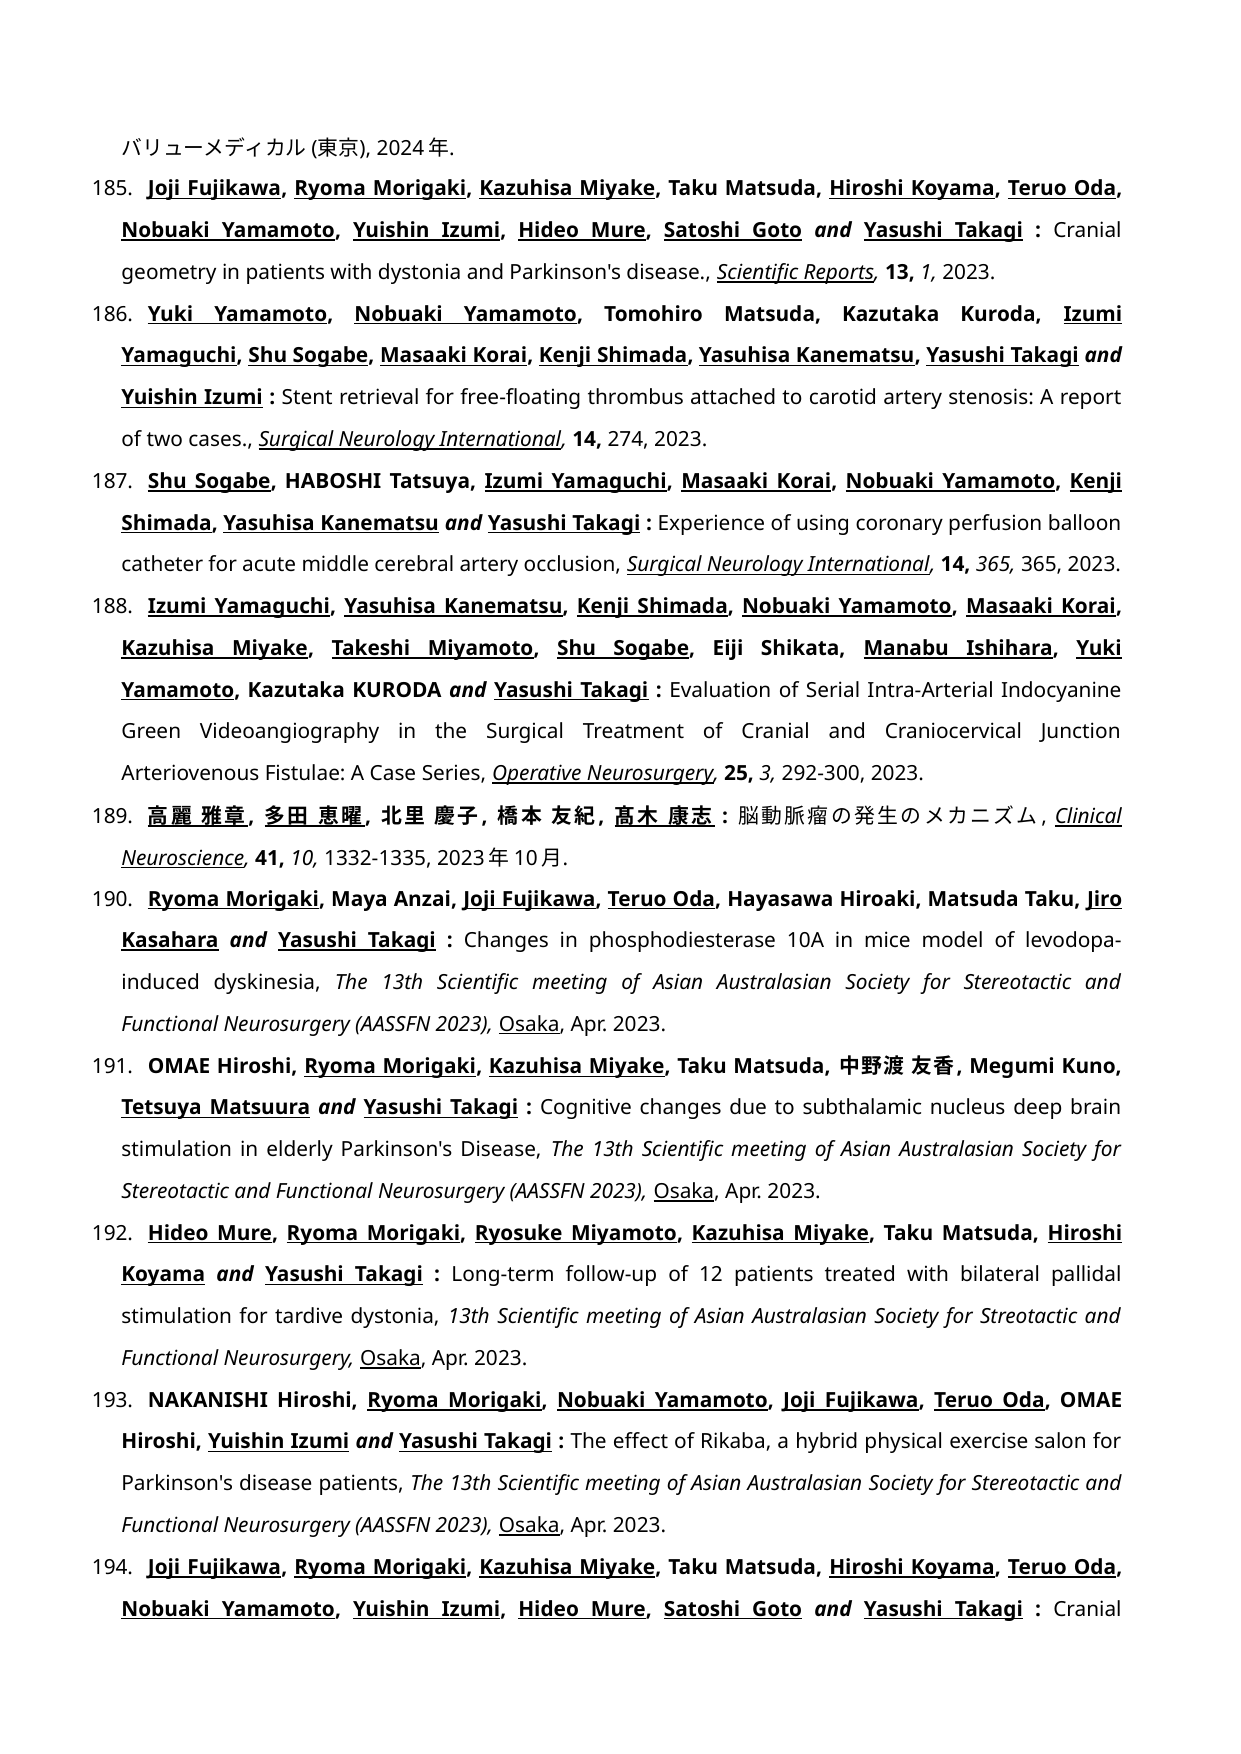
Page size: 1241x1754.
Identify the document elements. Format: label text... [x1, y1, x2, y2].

list Joji Fujikawa, Ryoma Morigaki, Kazuhisa Miyake, Taku Matsuda, Hiroshi Koyama, Teruo Oda, Nobuaki Yamamoto, Yuishin Izumi, Hideo Mure, Satoshi Goto and Yasushi Takagi : Cranial geometry in patients with dystonia and Parkinson's disease., Scientific Reports, 13, 1, 2023. [92, 167, 1122, 292]
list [92, 125, 1122, 167]
list Yuki Yamamoto, Nobuaki Yamamoto, Tomohiro Matsuda, Kazutaka Kuroda, Izumi Yamaguchi, Shu Sogabe, Masaaki Korai, Kenji Shimada, Yasuhisa Kanematsu, Yasushi Takagi and Yuishin Izumi : Stent retrieval for free-floating thrombus attached to carotid artery stenosis: A report of two cases., Surgical Neurology International, 14, 274, 2023. [92, 292, 1122, 459]
list OMAE Hiroshi, Ryoma Morigaki, Kazuhisa Miyake, Taku Matsuda, 中野渡 友香, Megumi Kuno, Tetsuya Matsuura and Yasushi Takagi : Cognitive changes due to subthalamic nucleus deep brain stimulation in elderly Parkinson's Disease, The 13th Scientific meeting of Asian Australasian Society for Stereotactic and Functional Neurosurgery (AASSFN 2023), Osaka, Apr. 2023. [92, 1044, 1122, 1211]
list Izumi Yamaguchi, Yasuhisa Kanematsu, Kenji Shimada, Nobuaki Yamamoto, Masaaki Korai, Kazuhisa Miyake, Takeshi Miyamoto, Shu Sogabe, Eiji Shikata, Manabu Ishihara, Yuki Yamamoto, Kazutaka KURODA and Yasushi Takagi : Evaluation of Serial Intra-Arterial Indocyanine Green Videoangiography in the Surgical Treatment of Cranial and Craniocervical Junction Arteriovenous Fistulae: A Case Series, Operative Neurosurgery, 25, 3, 292-300, 2023. [92, 584, 1122, 793]
list NAKANISHI Hiroshi, Ryoma Morigaki, Nobuaki Yamamoto, Joji Fujikawa, Teruo Oda, OMAE Hiroshi, Yuishin Izumi and Yasushi Takagi : The effect of Rikaba, a hybrid physical exercise salon for Parkinson's disease patients, The 13th Scientific meeting of Asian Australasian Society for Stereotactic and Functional Neurosurgery (AASSFN 2023), Osaka, Apr. 2023. [92, 1378, 1122, 1545]
list 高麗 雅章, 多田 恵曜, 北里 慶子, 橋本 友紀, 髙木 康志 : 脳動脈瘤の発生のメカニズム, Clinical Neuroscience, 41, 10, 1332-1335, 2023年10月. [92, 793, 1122, 877]
list Ryoma Morigaki, Maya Anzai, Joji Fujikawa, Teruo Oda, Hayasawa Hiroaki, Matsuda Taku, Jiro Kasahara and Yasushi Takagi : Changes in phosphodiesterase 10A in mice model of levodopa-induced dyskinesia, The 13th Scientific meeting of Asian Australasian Society for Stereotactic and Functional Neurosurgery (AASSFN 2023), Osaka, Apr. 2023. [92, 877, 1122, 1044]
list Hideo Mure, Ryoma Morigaki, Ryosuke Miyamoto, Kazuhisa Miyake, Taku Matsuda, Hiroshi Koyama and Yasushi Takagi : Long-term follow-up of 12 patients treated with bilateral pallidal stimulation for tardive dystonia, 13th Scientific meeting of Asian Australasian Society for Streotactic and Functional Neurosurgery, Osaka, Apr. 2023. [92, 1211, 1122, 1378]
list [92, 1545, 1122, 1629]
list Shu Sogabe, HABOSHI Tatsuya, Izumi Yamaguchi, Masaaki Korai, Nobuaki Yamamoto, Kenji Shimada, Yasuhisa Kanematsu and Yasushi Takagi : Experience of using coronary perfusion balloon catheter for acute middle cerebral artery occlusion, Surgical Neurology International, 14, 365, 365, 2023. [92, 459, 1122, 584]
